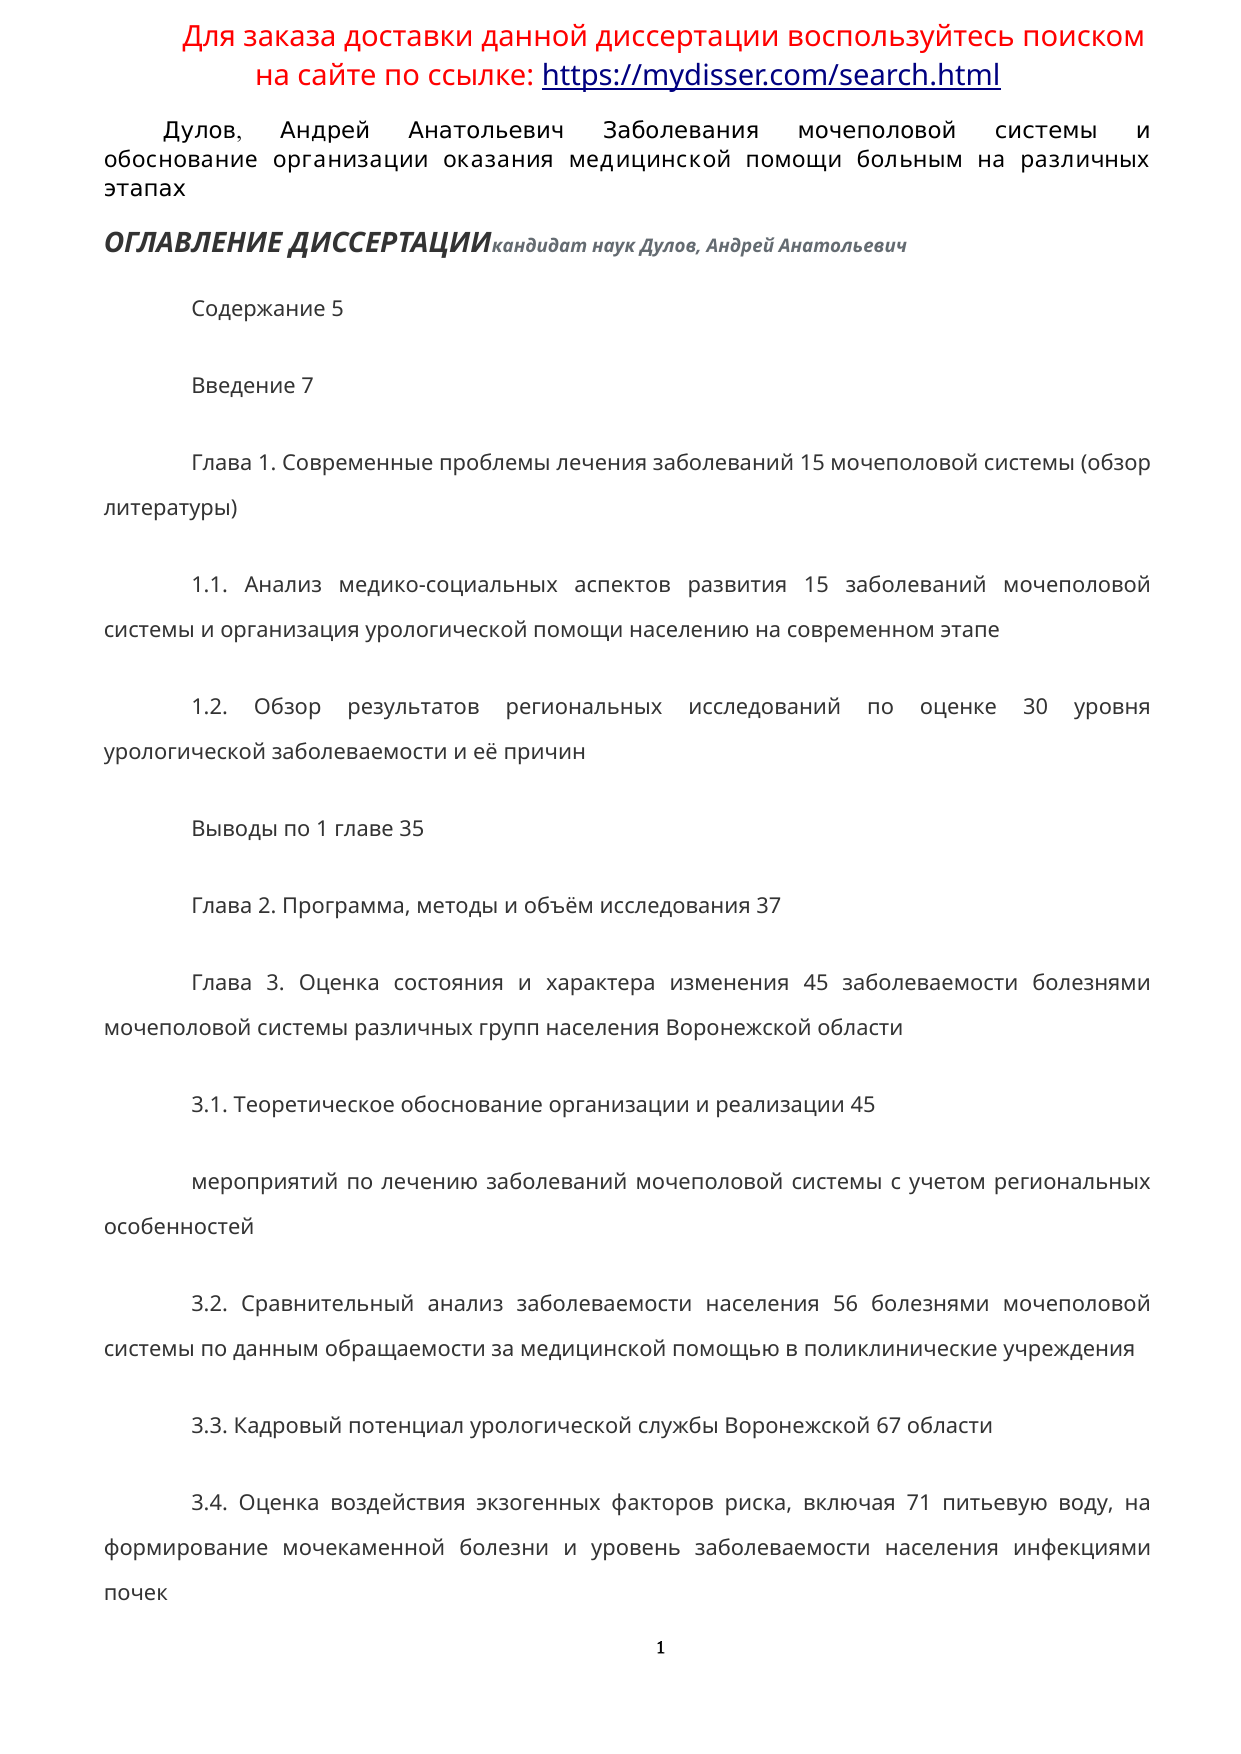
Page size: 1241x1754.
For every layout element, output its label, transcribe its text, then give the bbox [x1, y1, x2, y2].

text Содержание 5 [103, 293, 1152, 323]
text 3.4. Оценка воздействия экзогенных факторов риска, включая 71 питьевую воду, на формирование мочекаменной болезни и уровень заболеваемости населения инфекциями почек [103, 1487, 1152, 1606]
text мероприятий по лечению заболеваний мочеполовой системы с учетом региональных особенностей [103, 1166, 1152, 1241]
text Глава 1. Современные проблемы лечения заболеваний 15 мочеполовой системы (обзор литературы) [103, 447, 1152, 522]
text 3.1. Теоретическое обоснование организации и реализации 45 [103, 1089, 1152, 1119]
text 3.2. Сравнительный анализ заболеваемости населения 56 болезнями мочеполовой системы по данным обращаемости за медицинской помощью в поликлинические учреждения [103, 1288, 1152, 1363]
text 3.3. Кадровый потенциал урологической службы Воронежской 67 области [103, 1410, 1152, 1440]
text Введение 7 [103, 370, 1152, 400]
text 1.2. Обзор результатов региональных исследований по оценке 30 уровня урологической заболеваемости и её причин [103, 691, 1152, 766]
text Глава 3. Оценка состояния и характера изменения 45 заболеваемости болезнями мочеполовой системы различных групп населения Воронежской области [103, 967, 1152, 1042]
subtitle ОГЛАВЛЕНИЕ ДИССЕРТАЦИИкандидат наук Дулов, Андрей Анатольевич [103, 222, 1152, 260]
text Выводы по 1 главе 35 [103, 813, 1152, 843]
text Дулов, Андрей Анатольевич Заболевания мочеполовой системы и обоснование организации оказания медицинской помощи больным на различных этапах [103, 115, 1152, 201]
text 1.1. Анализ медико-социальных аспектов развития 15 заболеваний мочеполовой системы и организация урологической помощи населению на современном этапе [103, 569, 1152, 644]
text Глава 2. Программа, методы и объём исследования 37 [103, 890, 1152, 920]
